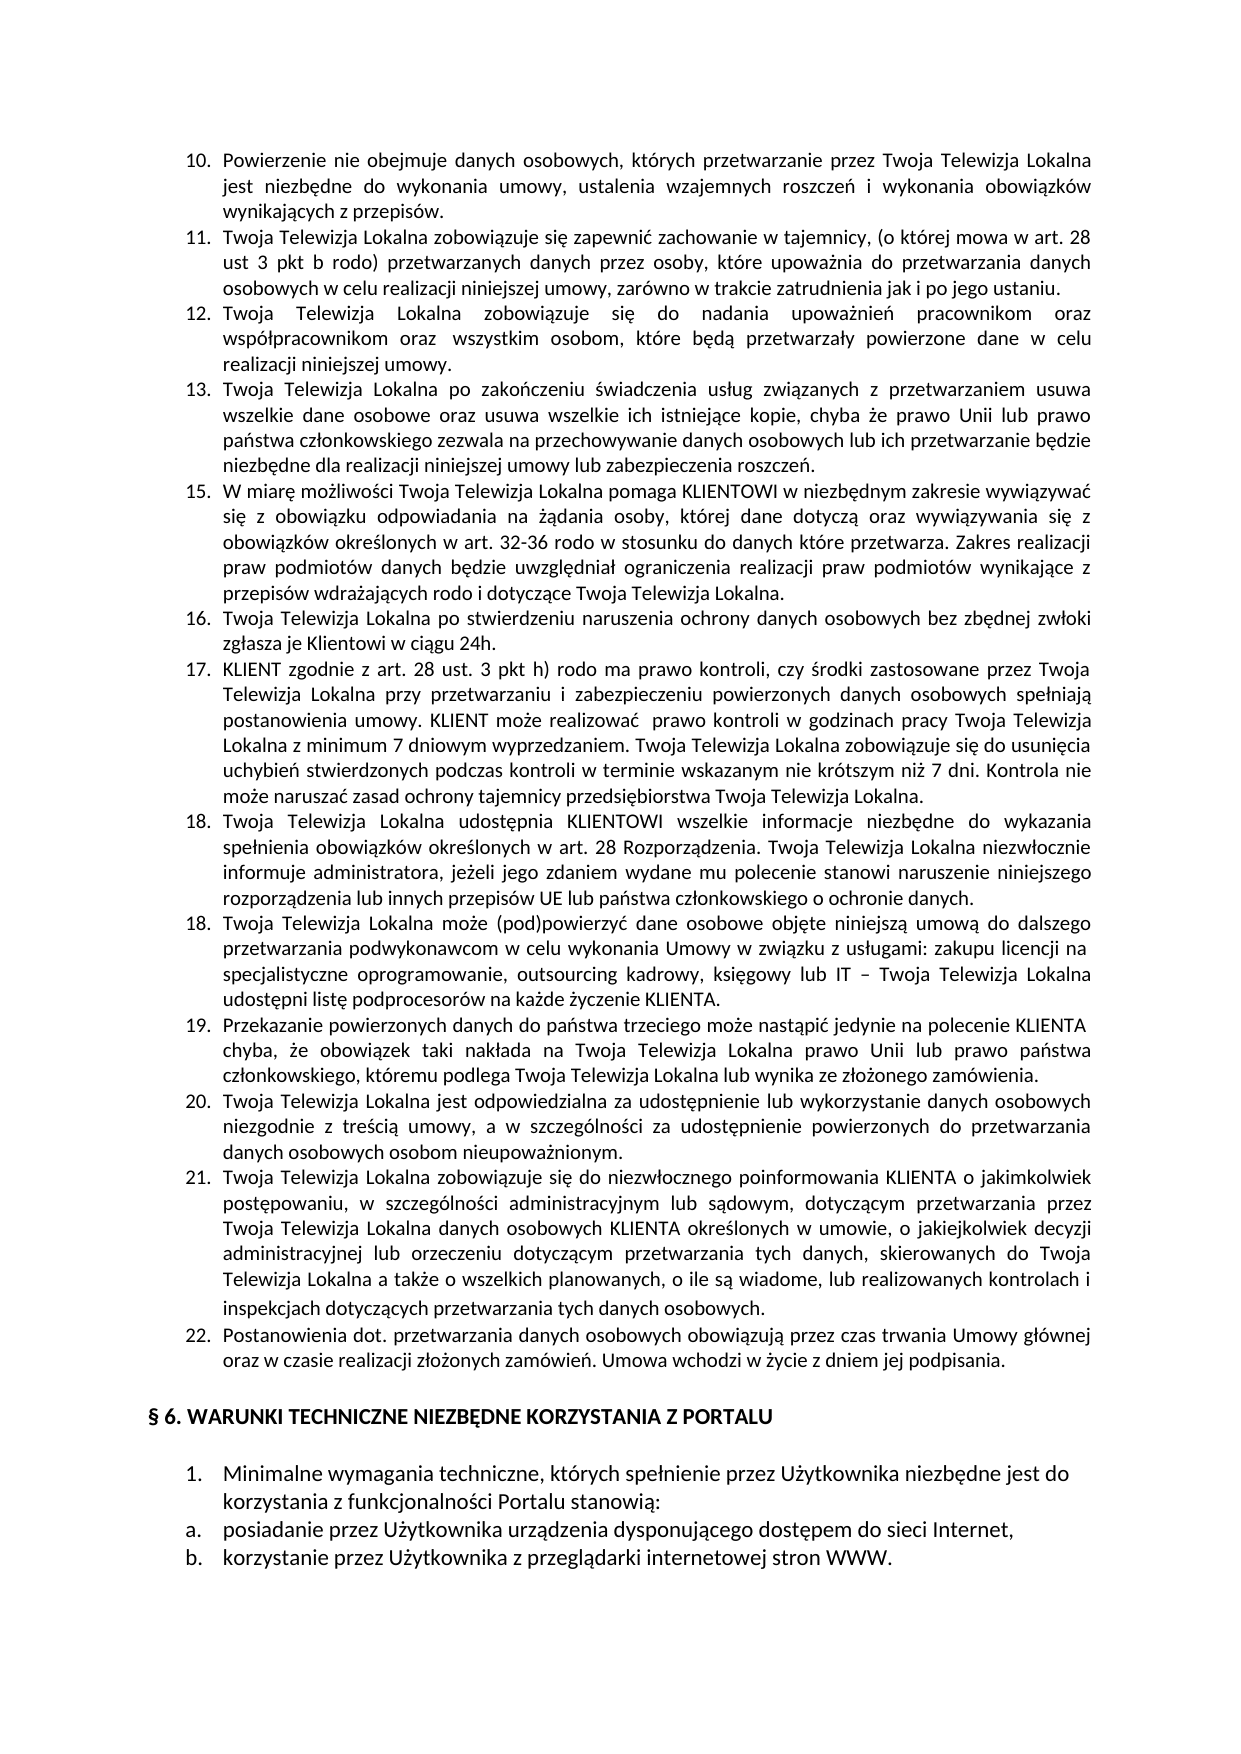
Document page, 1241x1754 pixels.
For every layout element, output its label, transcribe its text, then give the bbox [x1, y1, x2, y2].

list KLIENT zgodnie z art. 28 ust. 3 pkt h) rodo ma prawo kontroli, czy środki zastosowane przez Twoja Telewizja Lokalna przy przetwarzaniu i zabezpieczeniu powierzonych danych osobowych spełniają postanowienia umowy. KLIENT może realizować prawo kontroli w godzinach pracy Twoja Telewizja Lokalna z minimum 7 dniowym wyprzedzaniem. Twoja Telewizja Lokalna zobowiązuje się do usunięcia uchybień stwierdzonych podczas kontroli w terminie wskazanym nie krótszym niż 7 dni. Kontrola nie może naruszać zasad ochrony tajemnicy przedsiębiorstwa Twoja Telewizja Lokalna. [185, 812, 1093, 965]
list Twoja Telewizja Lokalna zobowiązuje się do nadania upoważnień pracownikom oraz współpracownikom oraz wszystkim osobom, które będą przetwarzały powierzone dane w celu realizacji niniejszej umowy. [185, 456, 1093, 533]
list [185, 148, 1093, 275]
text § 6. WARUNKI TECHNICZNE NIEZBĘDNE KORZYSTANIA Z PORTALU [148, 1558, 1093, 1586]
list Twoja Telewizja Lokalna po stwierdzeniu naruszenia ochrony danych osobowych bez zbędnej zwłoki zgłasza je Klientowi w ciągu 24h. [185, 761, 1093, 812]
list W miarę możliwości Twoja Telewizja Lokalna pomaga KLIENTOWI w niezbędnym zakresie wywiązywać się z obowiązku odpowiadania na żądania osoby, której dane dotyczą oraz wywiązywania się z obowiązków określonych w art. 32-36 rodo w stosunku do danych które przetwarza. Zakres realizacji praw podmiotów danych będzie uwzględniał ograniczenia realizacji praw podmiotów wynikające z przepisów wdrażających rodo i dotyczące Twoja Telewizja Lokalna. [185, 634, 1093, 761]
list Powierzenie nie obejmuje danych osobowych, których przetwarzanie przez Twoja Telewizja Lokalna jest niezbędne do wykonania umowy, ustalenia wzajemnych roszczeń i wykonania obowiązków wynikających z przepisów. [185, 304, 1093, 380]
list Twoja Telewizja Lokalna udostępnia KLIENTOWI wszelkie informacje niezbędne do wykazania spełnienia obowiązków określonych w art. 28 Rozporządzenia. Twoja Telewizja Lokalna niezwłocznie informuje administratora, jeżeli jego zdaniem wydane mu polecenie stanowi naruszenie niniejszego rozporządzenia lub innych przepisów UE lub państwa członkowskiego o ochronie danych. [185, 965, 1093, 1066]
list Twoja Telewizja Lokalna może (pod)powierzyć dane osobowe objęte niniejszą umową do dalszego przetwarzania podwykonawcom w celu wykonania Umowy w związku z usługami: zakupu licencji na specjalistyczne oprogramowanie, outsourcing kadrowy, księgowy lub IT – Twoja Telewizja Lokalna udostępni listę podprocesorów na każde życzenie KLIENTA. [185, 1066, 1093, 1168]
list Przekazanie powierzonych danych do państwa trzeciego może nastąpić jedynie na polecenie KLIENTA chyba, że obowiązek taki nakłada na Twoja Telewizja Lokalna prawo Unii lub prawo państwa członkowskiego, któremu podlega Twoja Telewizja Lokalna lub wynika ze złożonego zamówienia. [185, 1168, 1093, 1244]
list Twoja Telewizja Lokalna zobowiązuje się zapewnić zachowanie w tajemnicy, (o której mowa w art. 28 ust 3 pkt b rodo) przetwarzanych danych przez osoby, które upoważnia do przetwarzania danych osobowych w celu realizacji niniejszej umowy, zarówno w trakcie zatrudnienia jak i po jego ustaniu. [185, 380, 1093, 456]
list Twoja Telewizja Lokalna zobowiązuje się do niezwłocznego poinformowania KLIENTA o jakimkolwiek postępowaniu, w szczególności administracyjnym lub sądowym, dotyczącym przetwarzania przez Twoja Telewizja Lokalna danych osobowych KLIENTA określonych w umowie, o jakiejkolwiek decyzji administracyjnej lub orzeczeniu dotyczącym przetwarzania tych danych, skierowanych do Twoja Telewizja Lokalna a także o wszelkich planowanych, o ile są wiadome, lub realizowanych kontrolach i inspekcjach dotyczących przetwarzania tych danych osobowych. [185, 1321, 1093, 1478]
list Postanowienia dot. przetwarzania danych osobowych obowiązują przez czas trwania Umowy głównej oraz w czasie realizacji złożonych zamówień. Umowa wchodzi w życie z dniem jej podpisania. [185, 1478, 1093, 1529]
list Twoja Telewizja Lokalna jest odpowiedzialna za udostępnienie lub wykorzystanie danych osobowych niezgodnie z treścią umowy, a w szczególności za udostępnienie powierzonych do przetwarzania danych osobowych osobom nieupoważnionym. [185, 1244, 1093, 1321]
list Twoja Telewizja Lokalna po zakończeniu świadczenia usług związanych z przetwarzaniem usuwa wszelkie dane osobowe oraz usuwa wszelkie ich istniejące kopie, chyba że prawo Unii lub prawo państwa członkowskiego zezwala na przechowywanie danych osobowych lub ich przetwarzanie będzie niezbędne dla realizacji niniejszej umowy lub zabezpieczenia roszczeń. [185, 533, 1093, 634]
